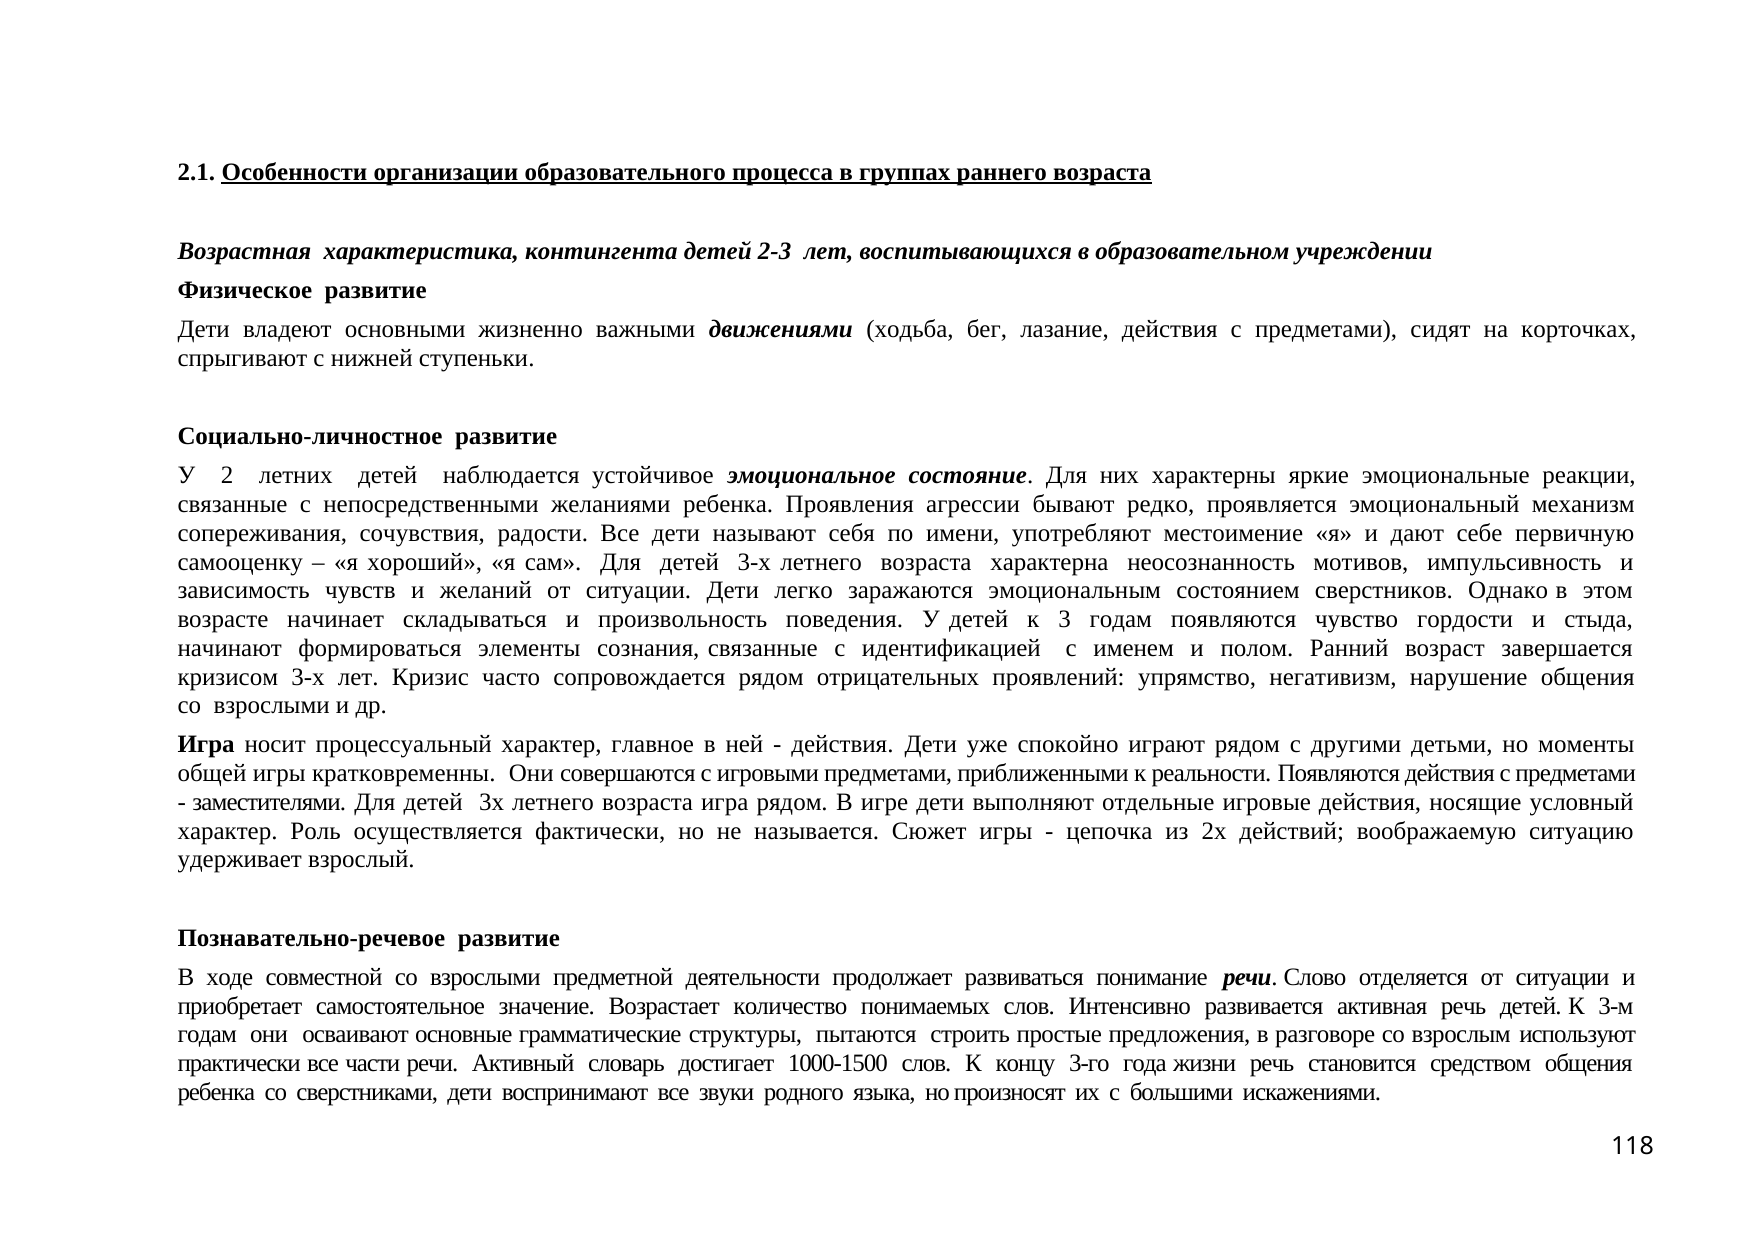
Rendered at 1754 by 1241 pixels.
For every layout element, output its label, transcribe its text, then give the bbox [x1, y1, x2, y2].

text Игра носит процессуальный характер, главное в ней - действия. Дети уже спокойно играют рядом с другими детьми, но моменты общей игры кратковременны. Они совершаются с игровыми предметами, приближенными к реальности. Появляются действия с предметами - заместителями. Для детей 3х летнего возраста игра рядом. В игре дети выполняют отдельные игровые действия, носящие условный характер. Роль осуществляется фактически, но не называется. Сюжет игры - цепочка из 2х действий; воображаемую ситуацию удерживает взрослый. [177, 729, 1636, 873]
text Социально-личностное развитие [177, 421, 1636, 450]
list Особенности организации образовательного процесса в группах раннего возраста [177, 157, 1636, 186]
text Познавательно-речевое развитие [177, 923, 1636, 952]
text Дети владеют основными жизненно важными движениями (ходьба, бег, лазание, действия с предметами), сидят на корточках, спрыгивают с нижней ступеньки. [177, 314, 1636, 372]
text В ходе совместной со взрослыми предметной деятельности продолжает развиваться понимание речи. Слово отделяется от ситуации и приобретает самостоятельное значение. Возрастает количество понимаемых слов. Интенсивно развивается активная речь детей. К 3-м годам они осваивают основные грамматические структуры, пытаются строить простые предложения, в разговоре со взрослым используют практически все части речи. Активный словарь достигает 1000-1500 слов. К концу 3-го года жизни речь становится средством общения ребенка со сверстниками, дети воспринимают все звуки родного языка, но произносят их с большими искажениями. [177, 962, 1636, 1106]
text Физическое развитие [177, 275, 1636, 304]
text У 2 летних детей наблюдается устойчивое эмоциональное состояние. Для них характерны яркие эмоциональные реакции, связанные с непосредственными желаниями ребенка. Проявления агрессии бывают редко, проявляется эмоциональный механизм сопереживания, сочувствия, радости. Все дети называют себя по имени, употребляют местоимение «я» и дают себе первичную самооценку – «я хороший», «я сам». Для детей 3-х летнего возраста характерна неосознанность мотивов, импульсивность и зависимость чувств и желаний от ситуации. Дети легко заражаются эмоциональным состоянием сверстников. Однако в этом возрасте начинает складываться и произвольность поведения. У детей к 3 годам появляются чувство гордости и стыда, начинают формироваться элементы сознания, связанные с идентификацией с именем и полом. Ранний возраст завершается кризисом 3-х лет. Кризис часто сопровождается рядом отрицательных проявлений: упрямство, негативизм, нарушение общения со взрослыми и др. [177, 460, 1636, 719]
text Возрастная характеристика, контингента детей 2-3 лет, воспитывающихся в образовательном учреждении [177, 236, 1636, 264]
